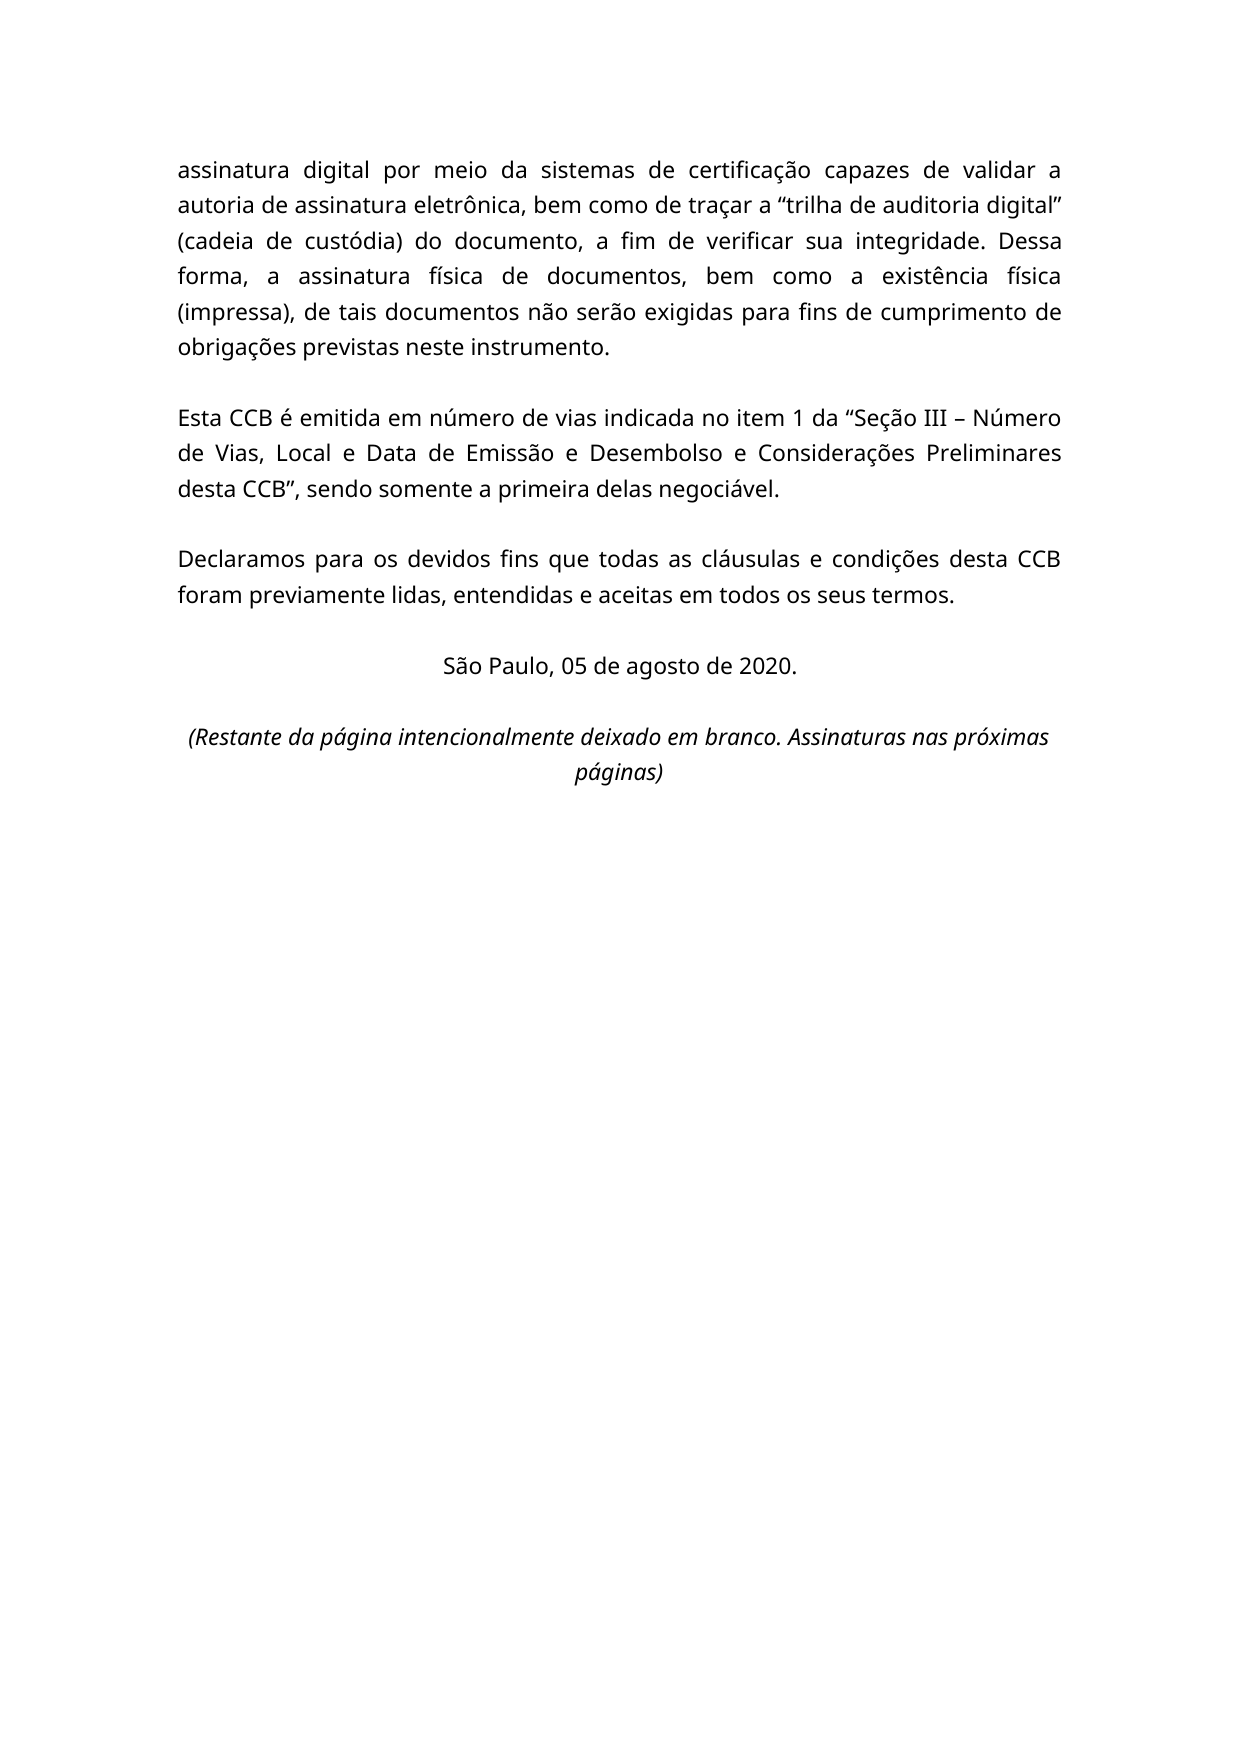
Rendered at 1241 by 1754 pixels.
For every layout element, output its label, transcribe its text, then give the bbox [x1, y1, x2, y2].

text Esta CCB é emitida em número de vias indicada no item 1 da “Seção III – Número de Vias, Local e Data de Emissão e Desembolso e Considerações Preliminares desta CCB”, sendo somente a primeira delas negociável. [177, 398, 1063, 504]
text Declaramos para os devidos fins que todas as cláusulas e condições desta CCB foram previamente lidas, entendidas e aceitas em todos os seus termos. [177, 539, 1063, 610]
text (Restante da página intencionalmente deixado em branco. Assinaturas nas próximas páginas) [177, 717, 1063, 787]
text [177, 150, 1063, 362]
text São Paulo, 05 de agosto de 2020. [177, 646, 1063, 681]
